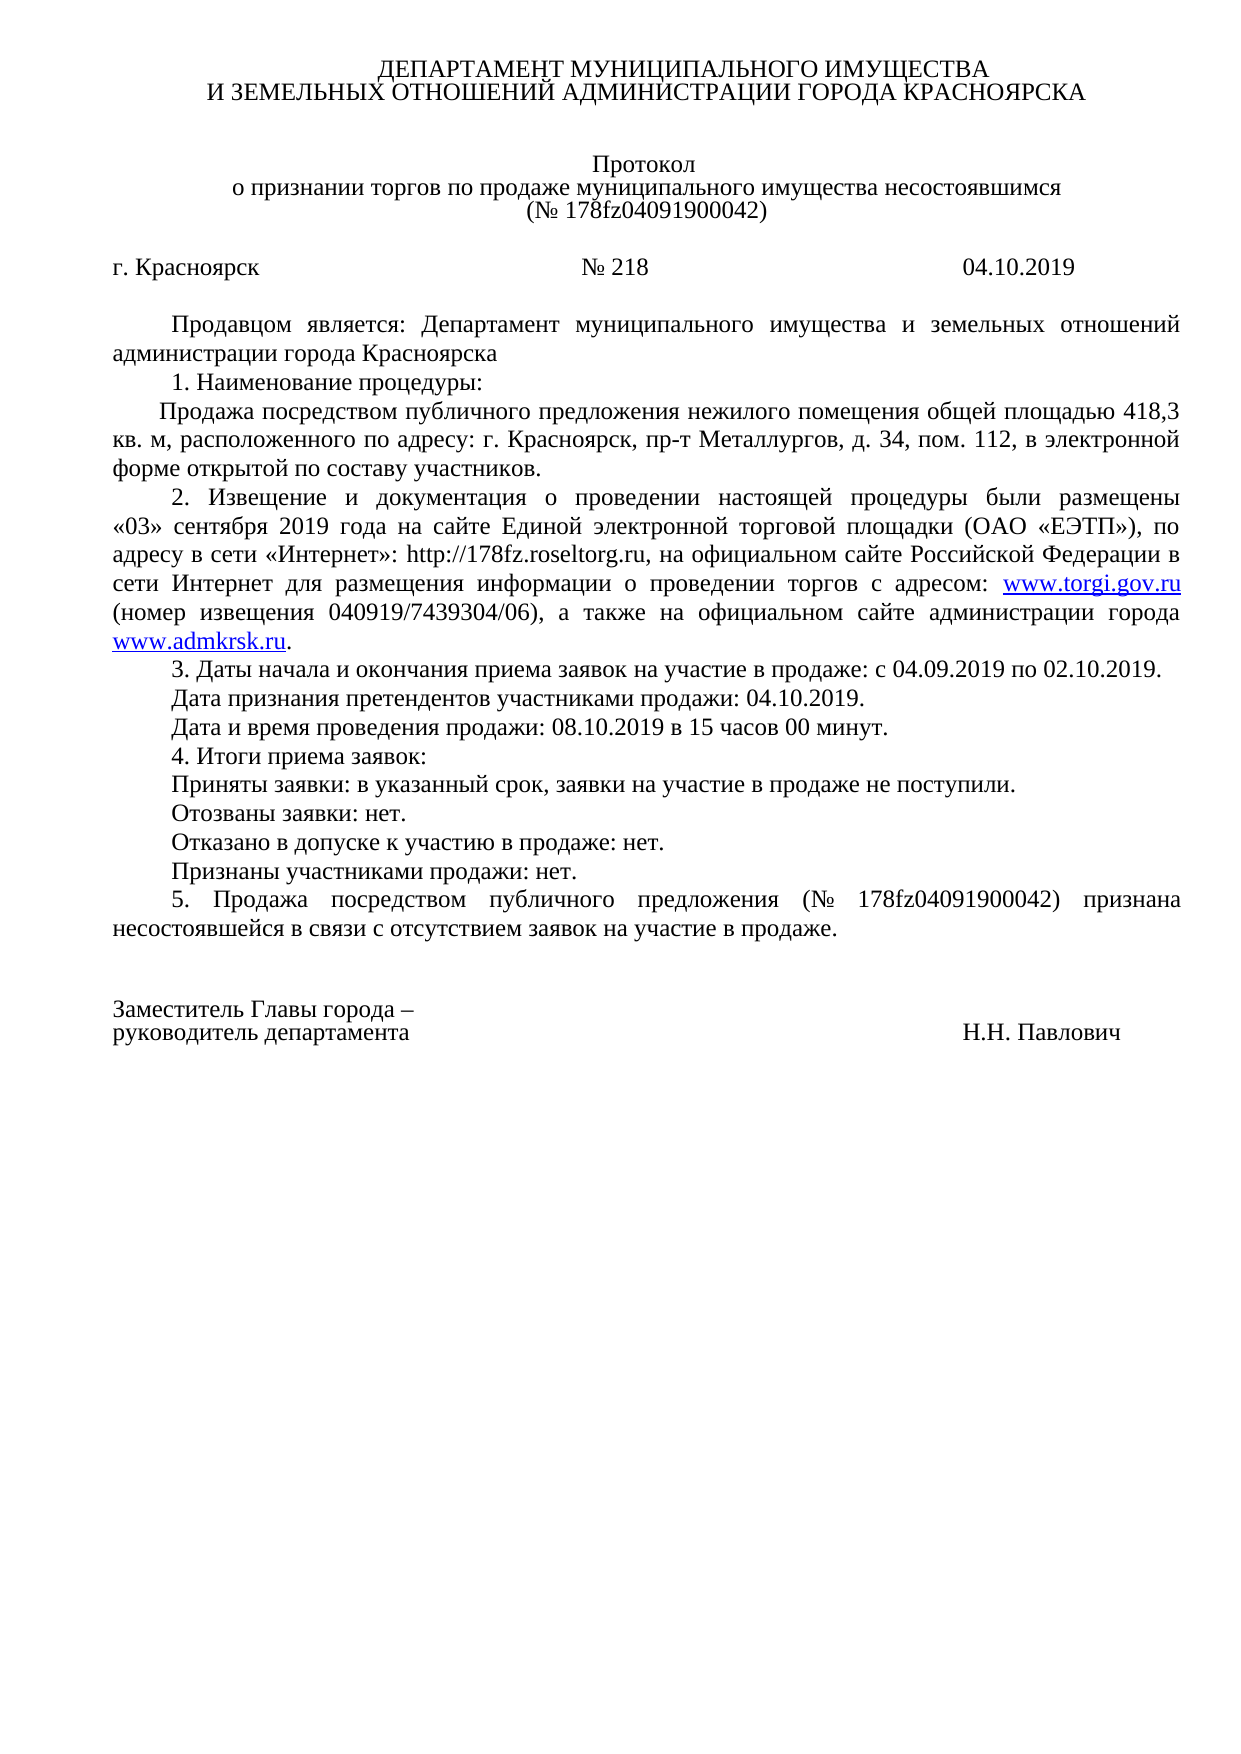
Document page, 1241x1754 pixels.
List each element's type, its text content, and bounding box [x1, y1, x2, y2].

text Приняты заявки: в указанный срок, заявки на участие в продаже не поступили. [112, 769, 1181, 798]
text г. Красноярск № 218 04.10.2019 [112, 252, 1181, 281]
text Заместитель Главы города – [112, 999, 1181, 1022]
text Отозваны заявки: нет. [112, 798, 1181, 827]
text Дата признания претендентов участниками продажи: 04.10.2019. [112, 683, 1181, 712]
text И ЗЕМЕЛЬНЫХ ОТНОШЕНИЙ АДМИНИСТРАЦИИ ГОРОДА КРАСНОЯРСКА [112, 82, 1181, 105]
text 5. Продажа посредством публичного предложения (№ 178fz04091900042) признана несостоявшейся в связи с отсутствием заявок на участие в продаже. [112, 884, 1181, 942]
text Протокол о признании торгов по продаже муниципального имущества несостоявшимся [112, 154, 1181, 200]
text 1. Наименование процедуры: Продажа посредством публичного предложения нежилого помещения общей площадью 418,3 кв. м, расположенного по адресу: г. Красноярск, пр-т Металлургов, д. 34, пом. 112, в электронной форме открытой по составу участников. [112, 367, 1181, 482]
text 2. Извещение и документация о проведении настоящей процедуры были размещены «03» сентября 2019 года на сайте Единой электронной торговой площадки (ОАО «ЕЭТП»), по адресу в сети «Интернет»: http://178fz.roseltorg.ru, на официальном сайте Российской Федерации в сети Интернет для размещения информации о проведении торгов с адресом: www.torgi.gov.ru (номер извещения 040919/7439304/06), а также на официальном сайте администрации города www.admkrsk.ru. [112, 482, 1181, 654]
text Дата и время проведения продажи: 08.10.2019 в 15 часов 00 минут. [112, 712, 1181, 741]
text (№ 178fz04091900042) [112, 200, 1181, 223]
text Продавцом является: Департамент муниципального имущества и земельных отношений администрации города Красноярска [112, 309, 1181, 367]
text 3. Даты начала и окончания приема заявок на участие в продаже: с 04.09.2019 по 02.10.2019. [112, 654, 1181, 683]
text Признаны участниками продажи: нет. [112, 856, 1181, 884]
text 4. Итоги приема заявок: [112, 741, 1181, 769]
text руководитель департамента Н.Н. Павлович [112, 1022, 1181, 1045]
subtitle ДЕПАРТАМЕНТ МУНИЦИПАЛЬНОГО ИМУЩЕСТВА [112, 59, 1181, 82]
text Отказано в допуске к участию в продаже: нет. [112, 827, 1181, 856]
